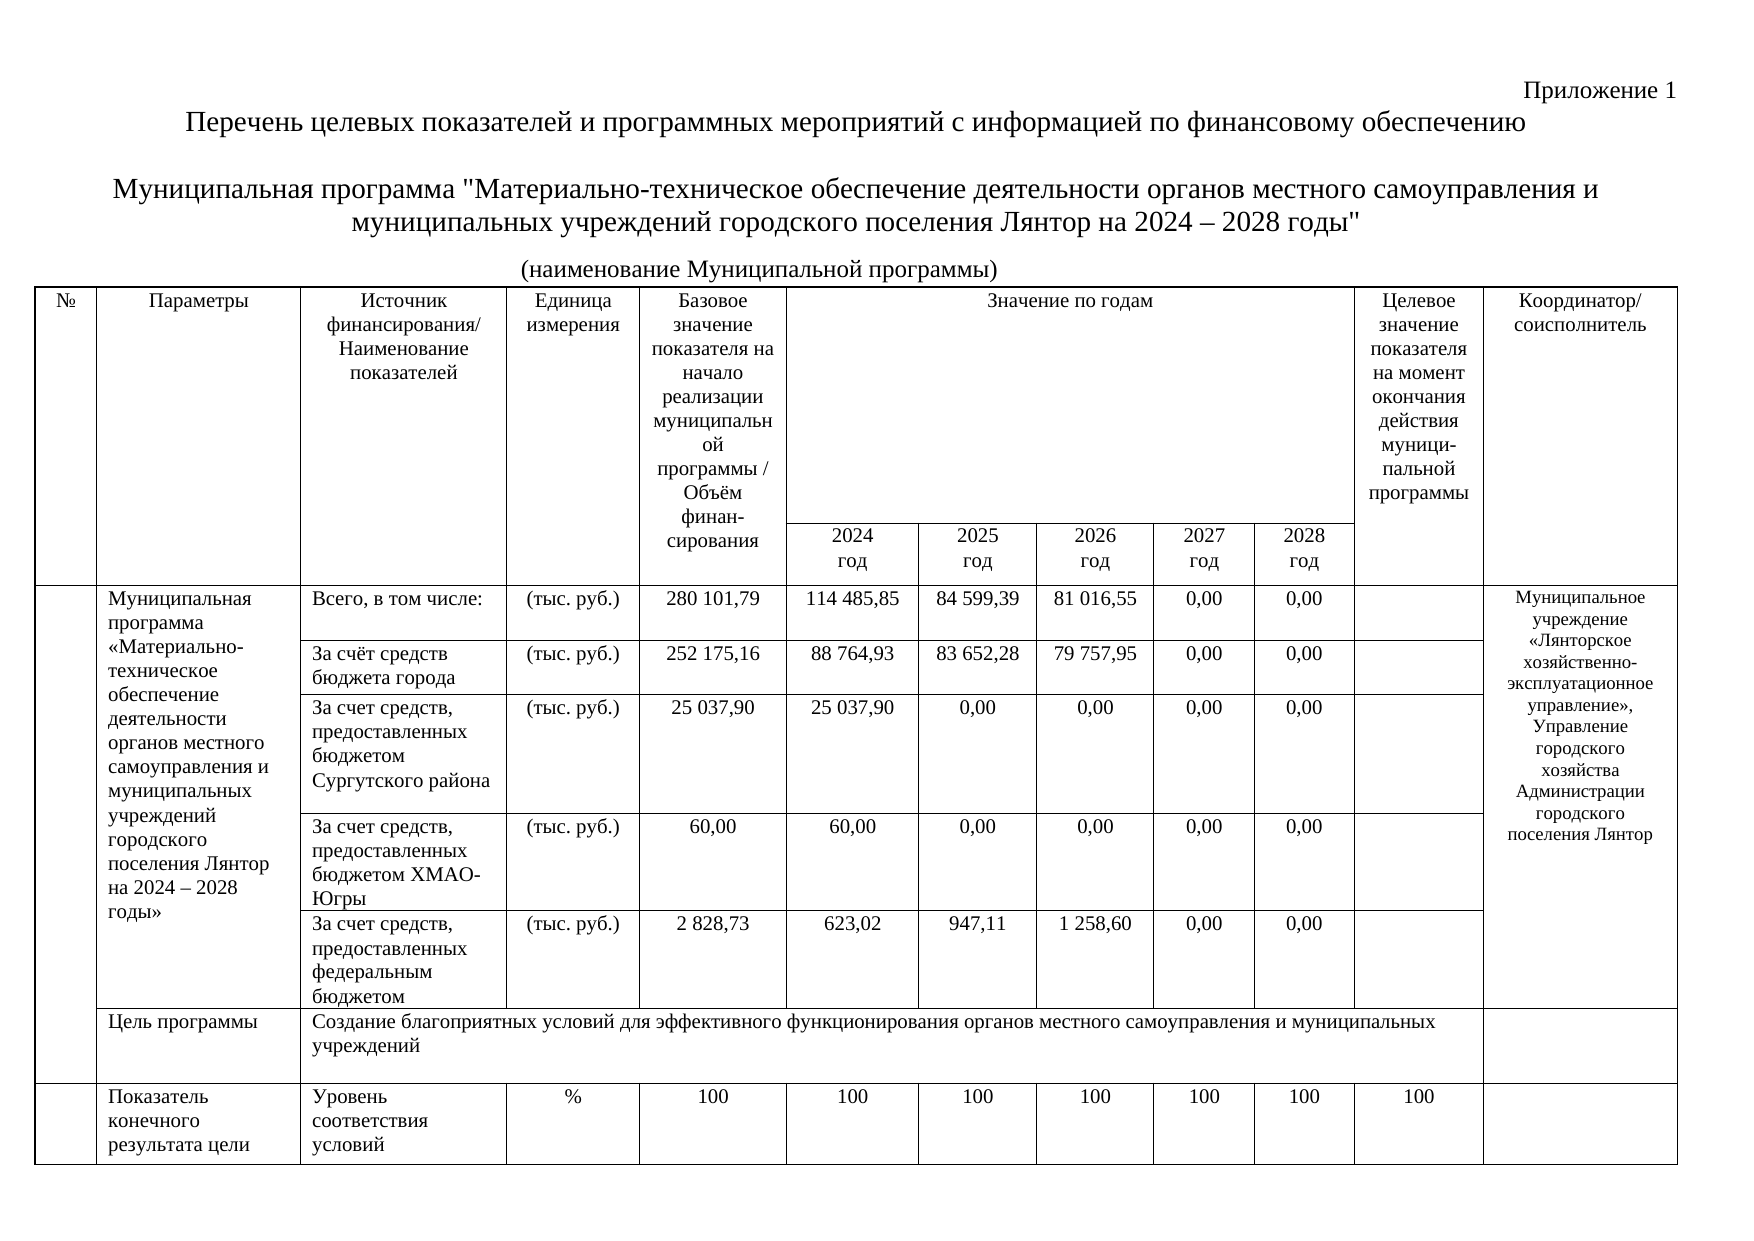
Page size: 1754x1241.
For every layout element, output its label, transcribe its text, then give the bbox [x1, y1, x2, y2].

table_header Приложение 1 [20, 75, 1688, 1165]
